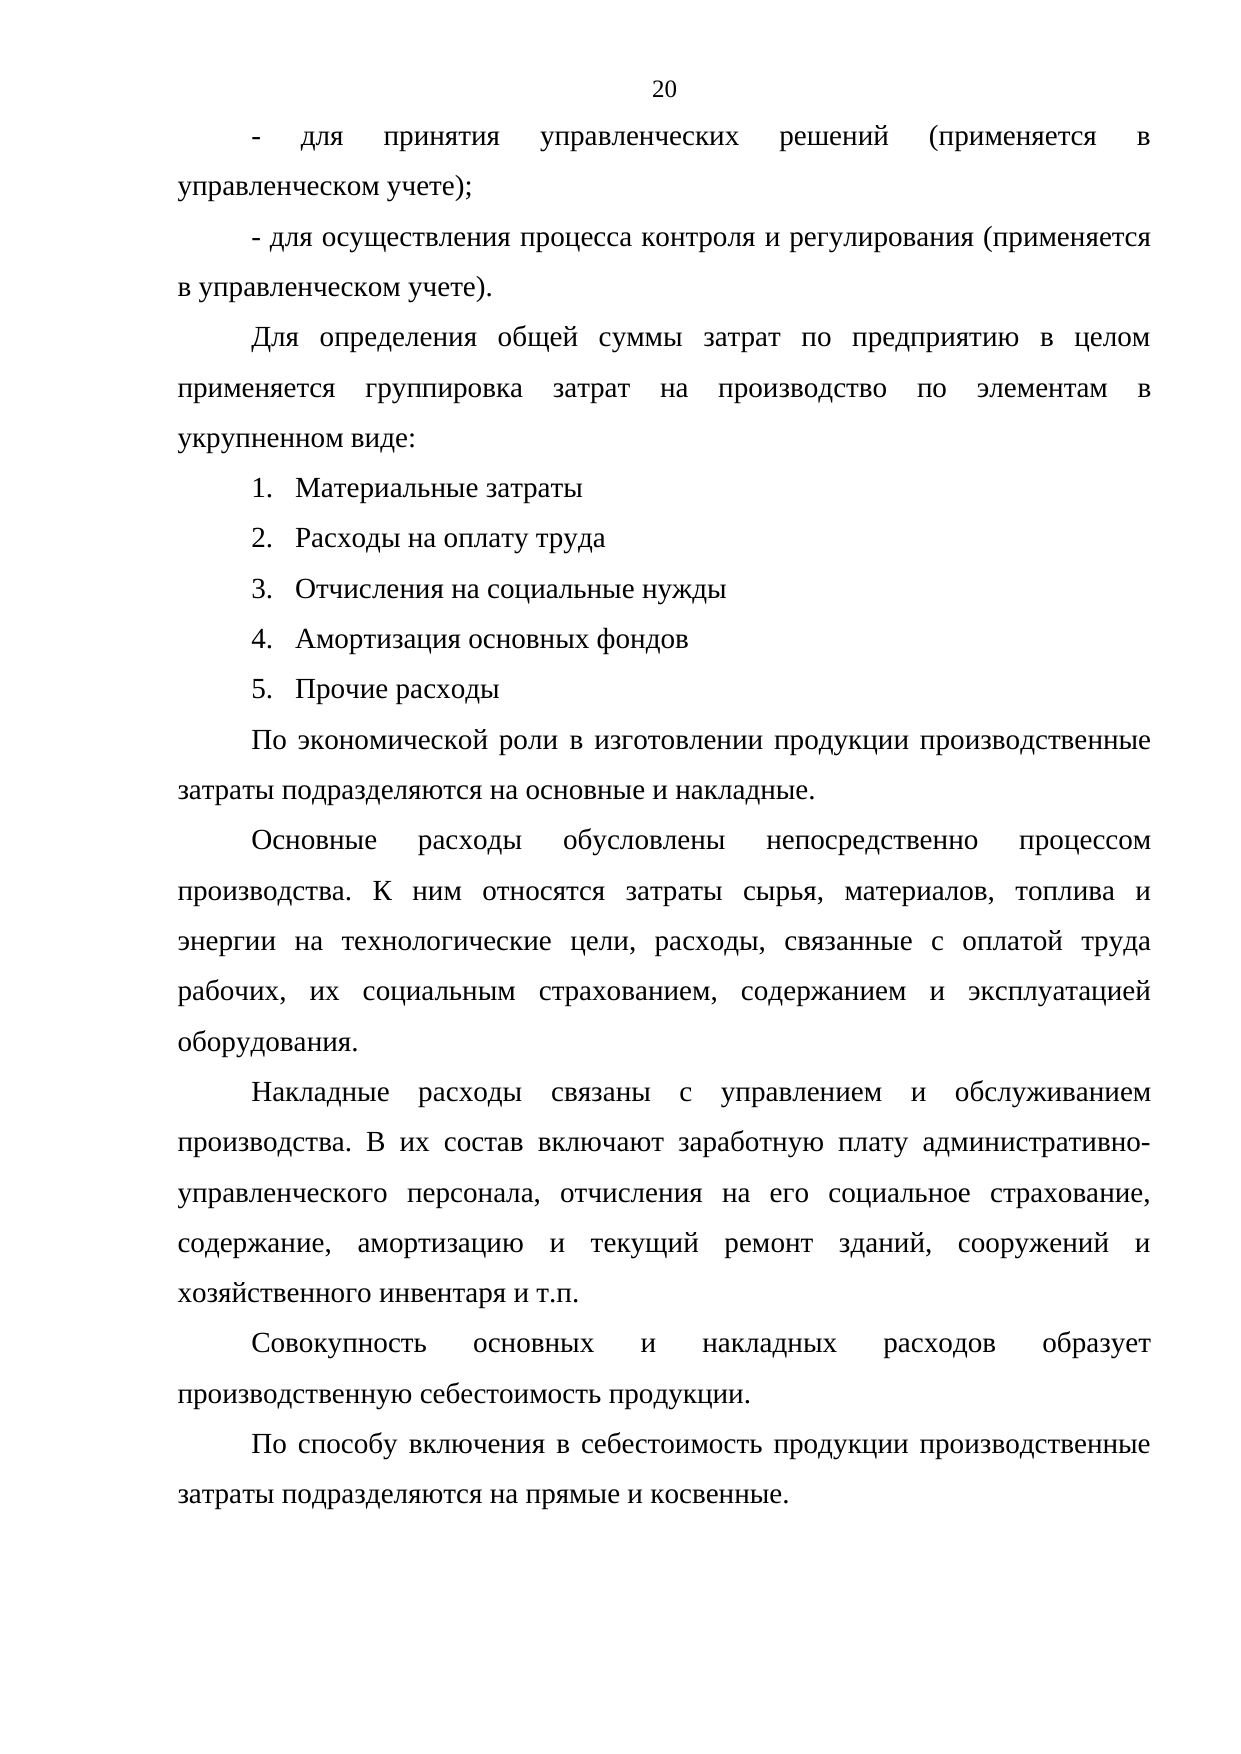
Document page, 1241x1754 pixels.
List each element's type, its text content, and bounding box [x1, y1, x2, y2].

text 5. Прочие расходы [177, 672, 1152, 705]
text Накладные расходы связаны с управлением и обслуживанием производства. В их состав включают заработную плату административно-управленческого персонала, отчисления на его социальное страхование, содержание, амортизацию и текущий ремонт зданий, сооружений и хозяйственного инвентаря и т.п. [177, 1074, 1152, 1309]
text - для принятия управленческих решений (применяется в управленческом учете); [177, 118, 1152, 202]
text 1. Материальные затраты [177, 470, 1152, 504]
text Для определения общей суммы затрат по предприятию в целом применяется группировка затрат на производство по элементам в укрупненном виде: [177, 319, 1152, 453]
text 3. Отчисления на социальные нужды [177, 571, 1152, 604]
text 2. Расходы на оплату труда [177, 521, 1152, 554]
text По способу включения в себестоимость продукции производственные затраты подразделяются на прямые и косвенные. [177, 1426, 1152, 1510]
text По экономической роли в изготовлении продукции производственные затраты подразделяются на основные и накладные. [177, 722, 1152, 806]
text Основные расходы обусловлены непосредственно процессом производства. К ним относятся затраты сырья, материалов, топлива и энергии на технологические цели, расходы, связанные с оплатой труда рабочих, их социальным страхованием, содержанием и эксплуатацией оборудования. [177, 822, 1152, 1057]
text 4. Амортизация основных фондов [177, 621, 1152, 655]
text Совокупность основных и накладных расходов образует производственную себестоимость продукции. [177, 1326, 1152, 1409]
text - для осуществления процесса контроля и регулирования (применяется в управленческом учете). [177, 219, 1152, 303]
